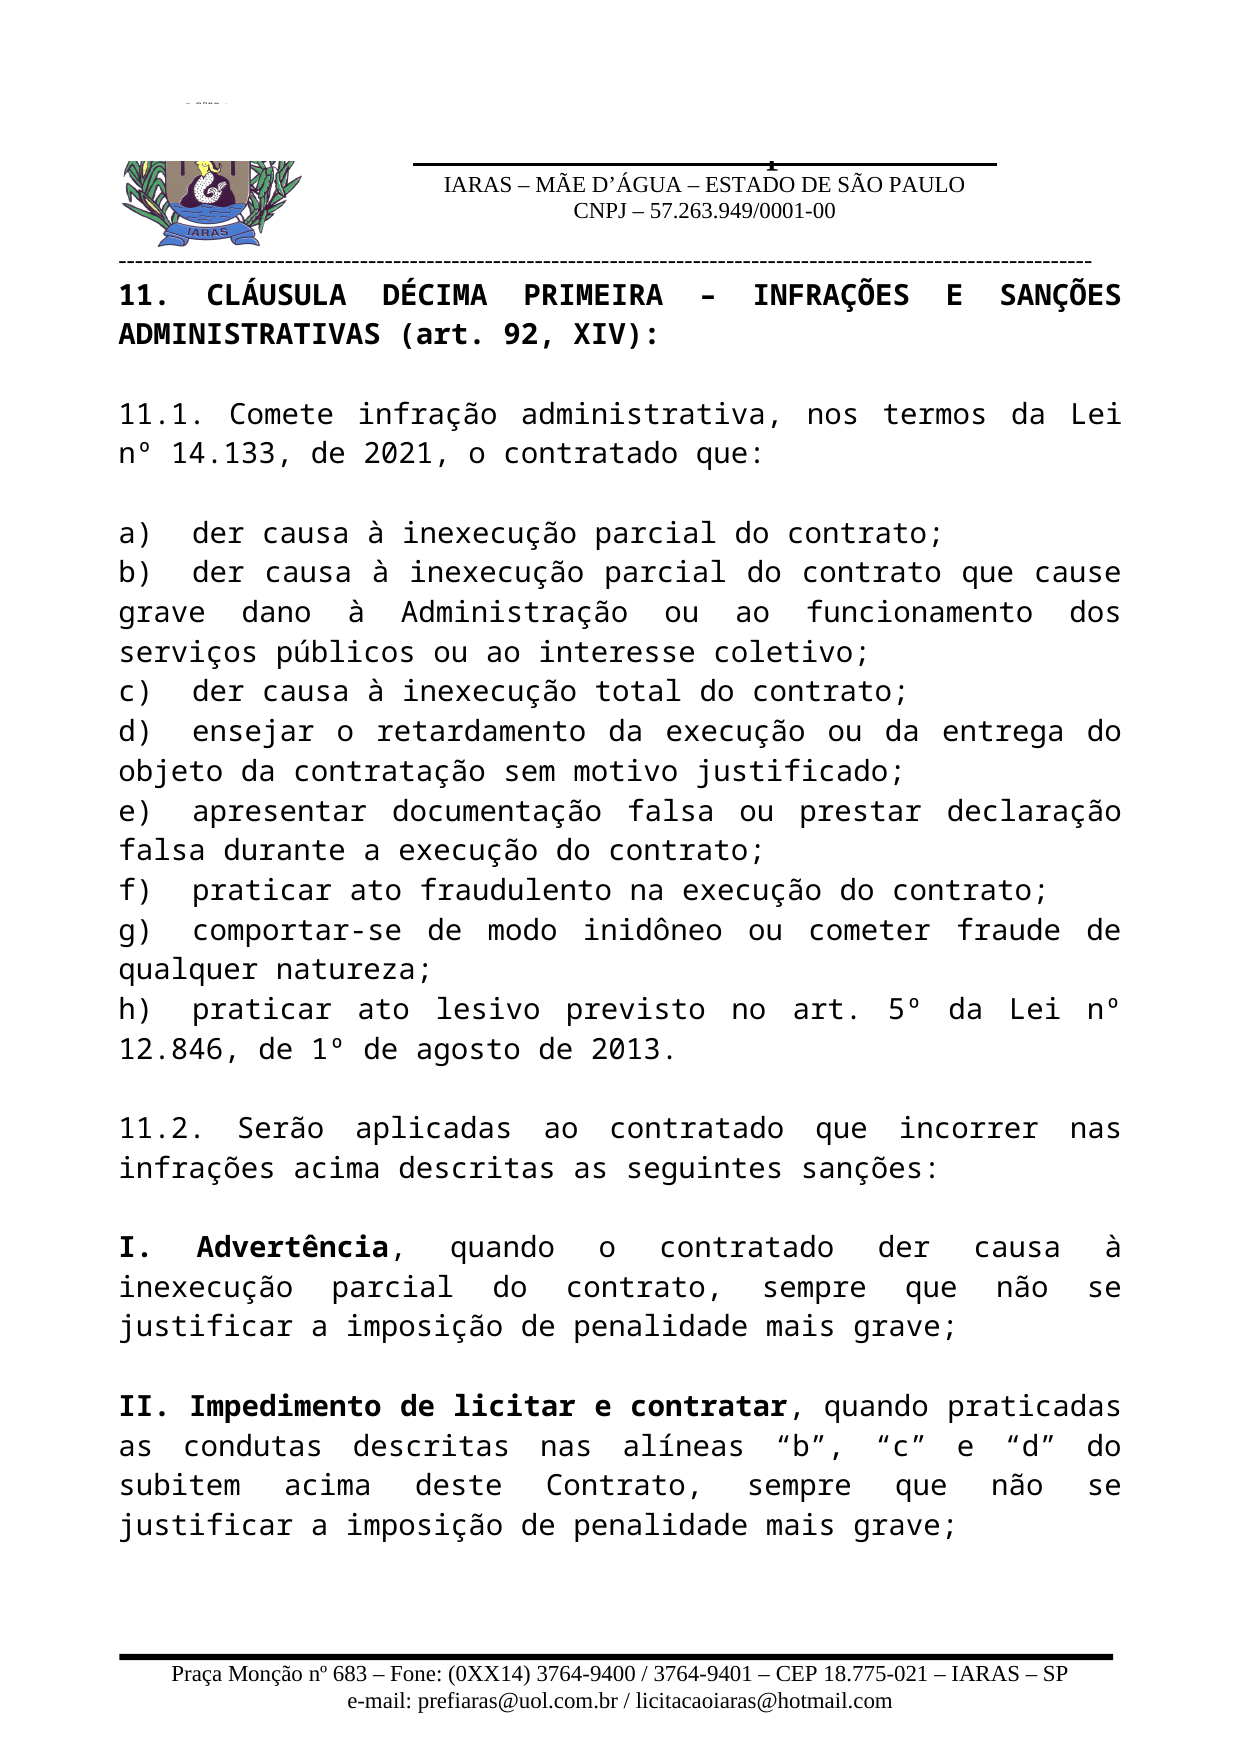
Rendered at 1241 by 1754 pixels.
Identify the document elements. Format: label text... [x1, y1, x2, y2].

list der causa à inexecução parcial do contrato; [118, 512, 1122, 552]
list comportar-se de modo inidôneo ou cometer fraude de qualquer natureza; [118, 909, 1122, 988]
list 11.1. Comete infração administrativa, nos termos da Lei nº 14.133, de 2021, o contratado que: [118, 393, 1122, 472]
picture [118, 161, 306, 251]
list der causa à inexecução parcial do contrato que cause grave dano à Administração ou ao funcionamento dos serviços públicos ou ao interesse coletivo; [118, 552, 1122, 671]
text II. Impedimento de licitar e contratar, quando praticadas as condutas descritas nas alíneas “b”, “c” e “d” do subitem acima deste Contrato, sempre que não se justificar a imposição de penalidade mais grave; [118, 1385, 1122, 1544]
list praticar ato lesivo previsto no art. 5º da Lei nº 12.846, de 1º de agosto de 2013. [118, 988, 1122, 1068]
list 11.2. Serão aplicadas ao contratado que incorrer nas infrações acima descritas as seguintes sanções: [118, 1107, 1122, 1187]
list der causa à inexecução total do contrato; [118, 671, 1122, 710]
list praticar ato fraudulento na execução do contrato; [118, 869, 1122, 909]
list apresentar documentação falsa ou prestar declaração falsa durante a execução do contrato; [118, 790, 1122, 869]
text I. Advertência, quando o contratado der causa à inexecução parcial do contrato, sempre que não se justificar a imposição de penalidade mais grave; [118, 1226, 1122, 1345]
text 11. CLÁUSULA DÉCIMA PRIMEIRA – INFRAÇÕES E SANÇÕES ADMINISTRATIVAS (art. 92, XIV): [118, 274, 1122, 353]
list ensejar o retardamento da execução ou da entrega do objeto da contratação sem motivo justificado; [118, 710, 1122, 790]
